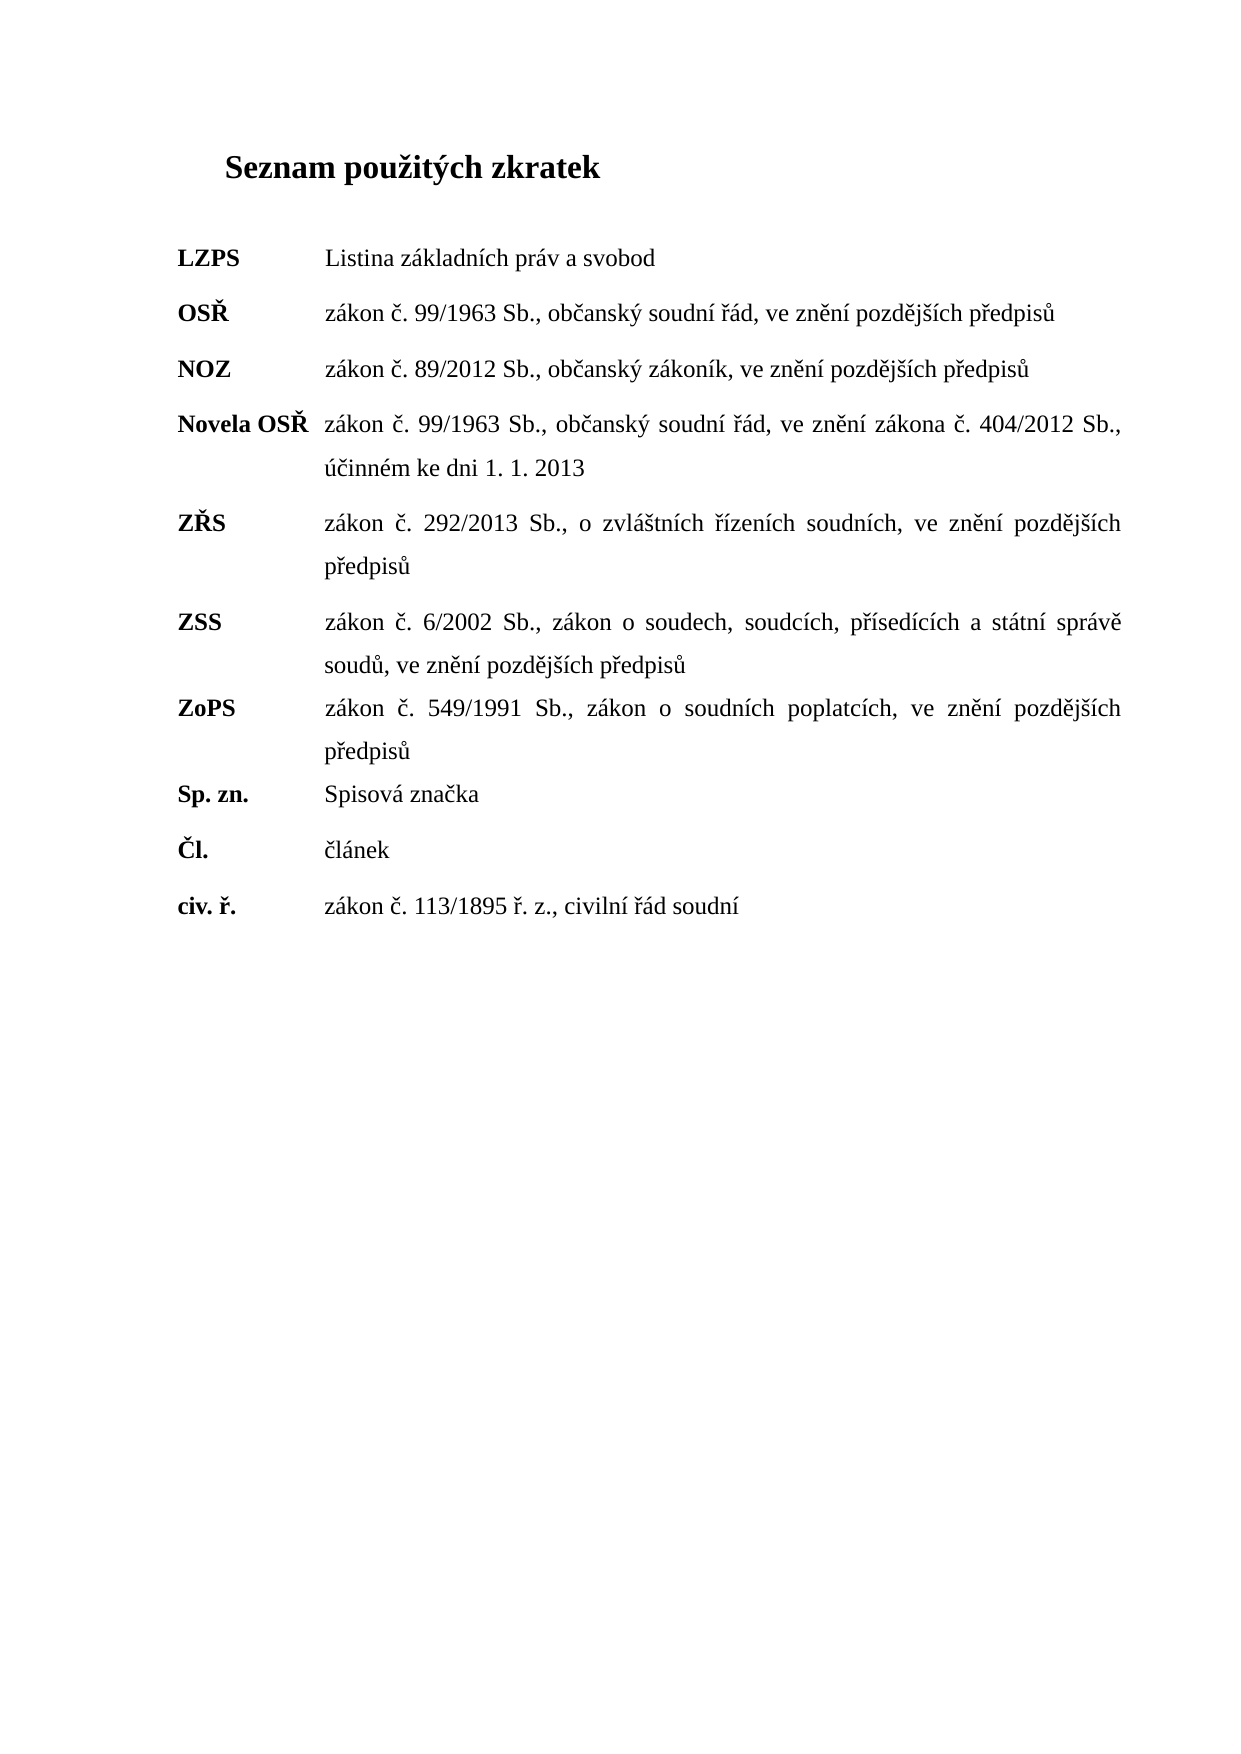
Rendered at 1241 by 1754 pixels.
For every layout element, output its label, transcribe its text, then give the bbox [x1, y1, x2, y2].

text ZŘS zákon č. 292/2013 Sb., o zvláštních řízeních soudních, ve znění pozdějších předpisů [177, 508, 1122, 580]
text Čl. článek [177, 835, 1122, 864]
text ZSS zákon č. 6/2002 Sb., zákon o soudech, soudcích, přísedících a státní správě soudů, ve znění pozdějších předpisů [177, 607, 1122, 679]
text OSŘ zákon č. 99/1963 Sb., občanský soudní řád, ve znění pozdějších předpisů [177, 298, 1122, 327]
text civ. ř. zákon č. 113/1895 ř. z., civilní řád soudní [177, 891, 1122, 919]
text Novela OSŘ zákon č. 99/1963 Sb., občanský soudní řád, ve znění zákona č. 404/2012 Sb., účinném ke dni 1. 1. 2013 [177, 409, 1122, 481]
subtitle Seznam použitých zkratek [224, 148, 1122, 186]
text Sp. zn. Spisová značka [177, 779, 1122, 808]
text LZPS Listina základních práv a svobod [177, 243, 1122, 271]
text NOZ zákon č. 89/2012 Sb., občanský zákoník, ve znění pozdějších předpisů [177, 354, 1122, 383]
text ZoPS zákon č. 549/1991 Sb., zákon o soudních poplatcích, ve znění pozdějších předpisů [177, 693, 1122, 765]
